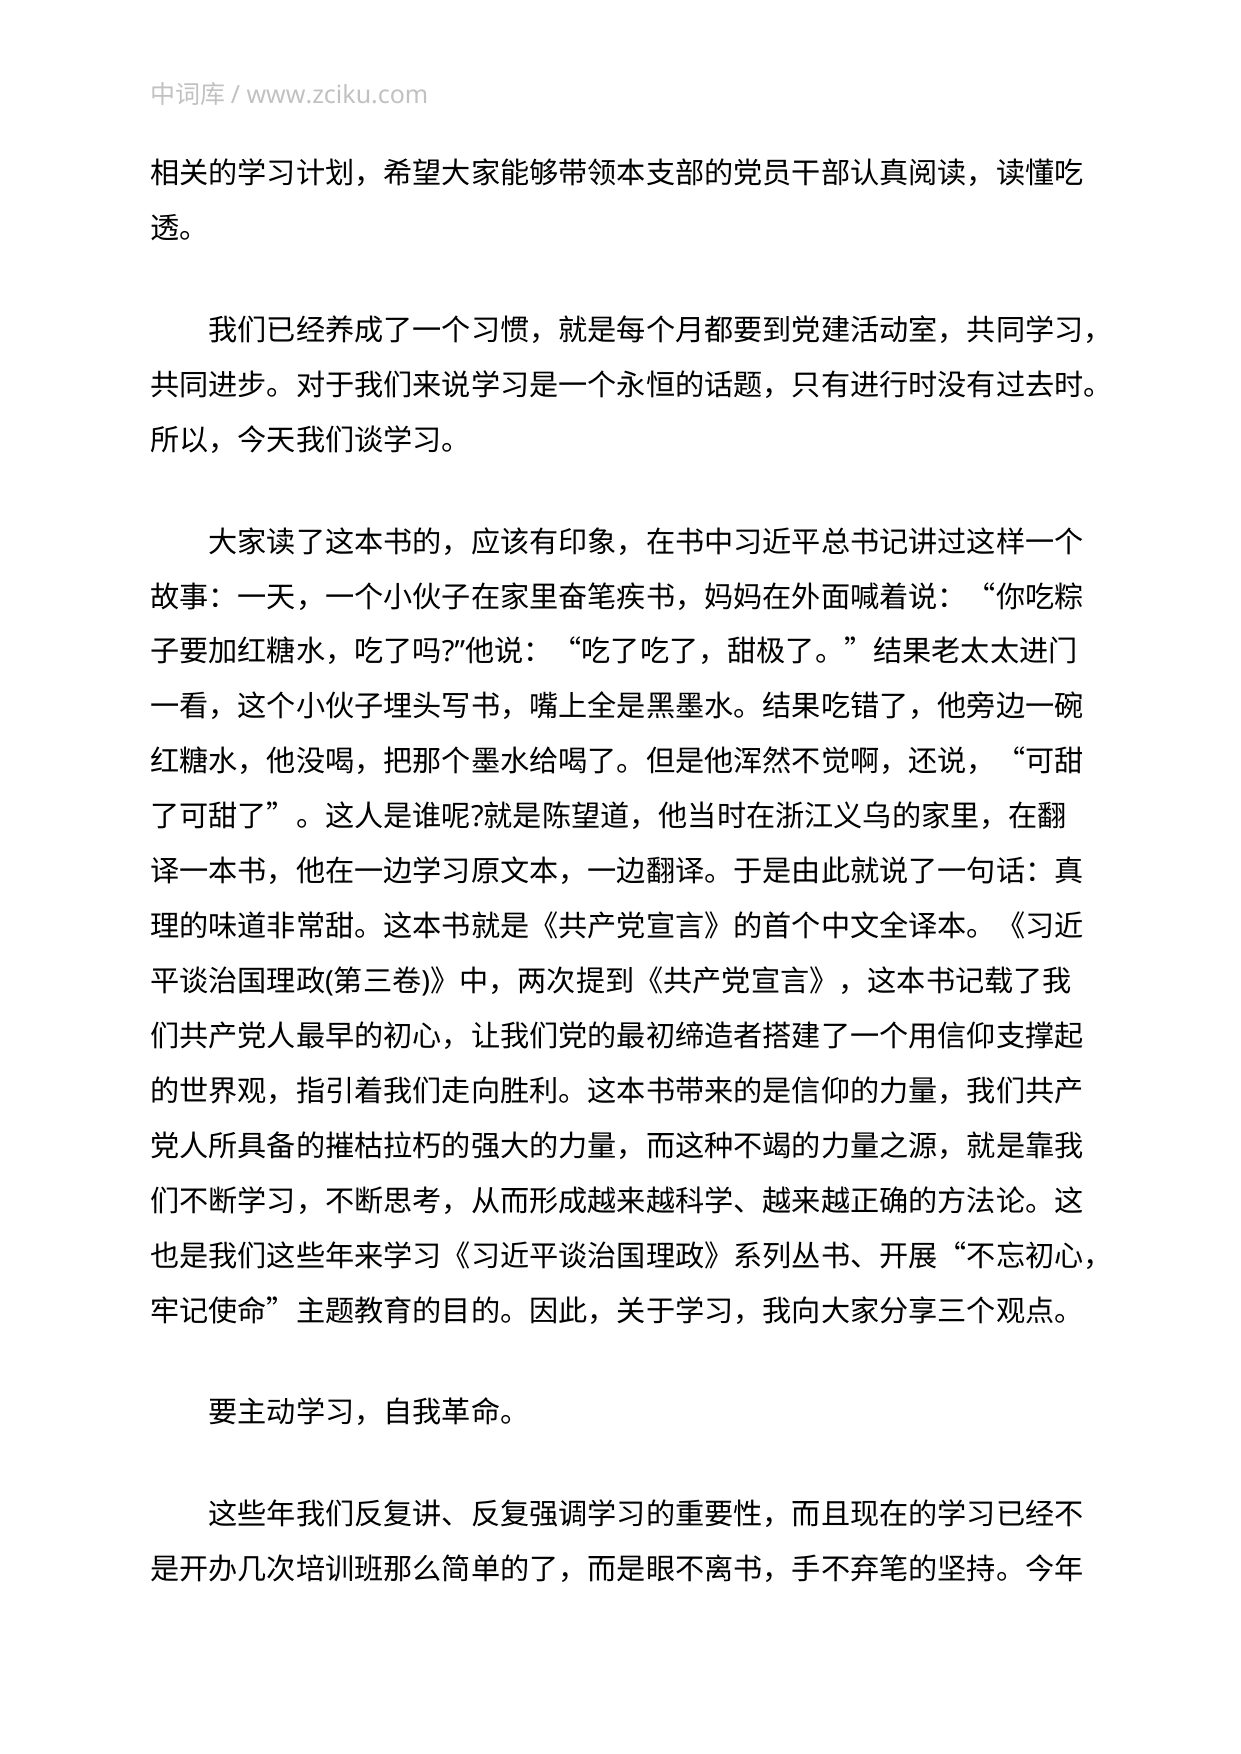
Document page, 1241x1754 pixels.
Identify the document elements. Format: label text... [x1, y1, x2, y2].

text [150, 150, 1090, 247]
text 要主动学习，自我革命。 [150, 1389, 1090, 1431]
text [150, 1491, 1090, 1588]
text 我们已经养成了一个习惯，就是每个月都要到党建活动室，共同学习，共同进步。对于我们来说学习是一个永恒的话题，只有进行时没有过去时。所以，今天我们谈学习。 [150, 307, 1090, 459]
text 大家读了这本书的，应该有印象，在书中习近平总书记讲过这样一个故事：一天，一个小伙子在家里奋笔疾书，妈妈在外面喊着说：“你吃粽子要加红糖水，吃了吗?”他说：“吃了吃了，甜极了。”结果老太太进门一看，这个小伙子埋头写书，嘴上全是黑墨水。结果吃错了，他旁边一碗红糖水，他没喝，把那个墨水给喝了。但是他浑然不觉啊，还说，“可甜了可甜了”。这人是谁呢?就是陈望道，他当时在浙江义乌的家里，在翻译一本书，他在一边学习原文本，一边翻译。于是由此就说了一句话：真理的味道非常甜。这本书就是《共产党宣言》的首个中文全译本。《习近平谈治国理政(第三卷)》中，两次提到《共产党宣言》，这本书记载了我们共产党人最早的初心，让我们党的最初缔造者搭建了一个用信仰支撑起的世界观，指引着我们走向胜利。这本书带来的是信仰的力量，我们共产党人所具备的摧枯拉朽的强大的力量，而这种不竭的力量之源，就是靠我们不断学习，不断思考，从而形成越来越科学、越来越正确的方法论。这也是我们这些年来学习《习近平谈治国理政》系列丛书、开展“不忘初心，牢记使命”主题教育的目的。因此，关于学习，我向大家分享三个观点。 [150, 518, 1090, 1329]
